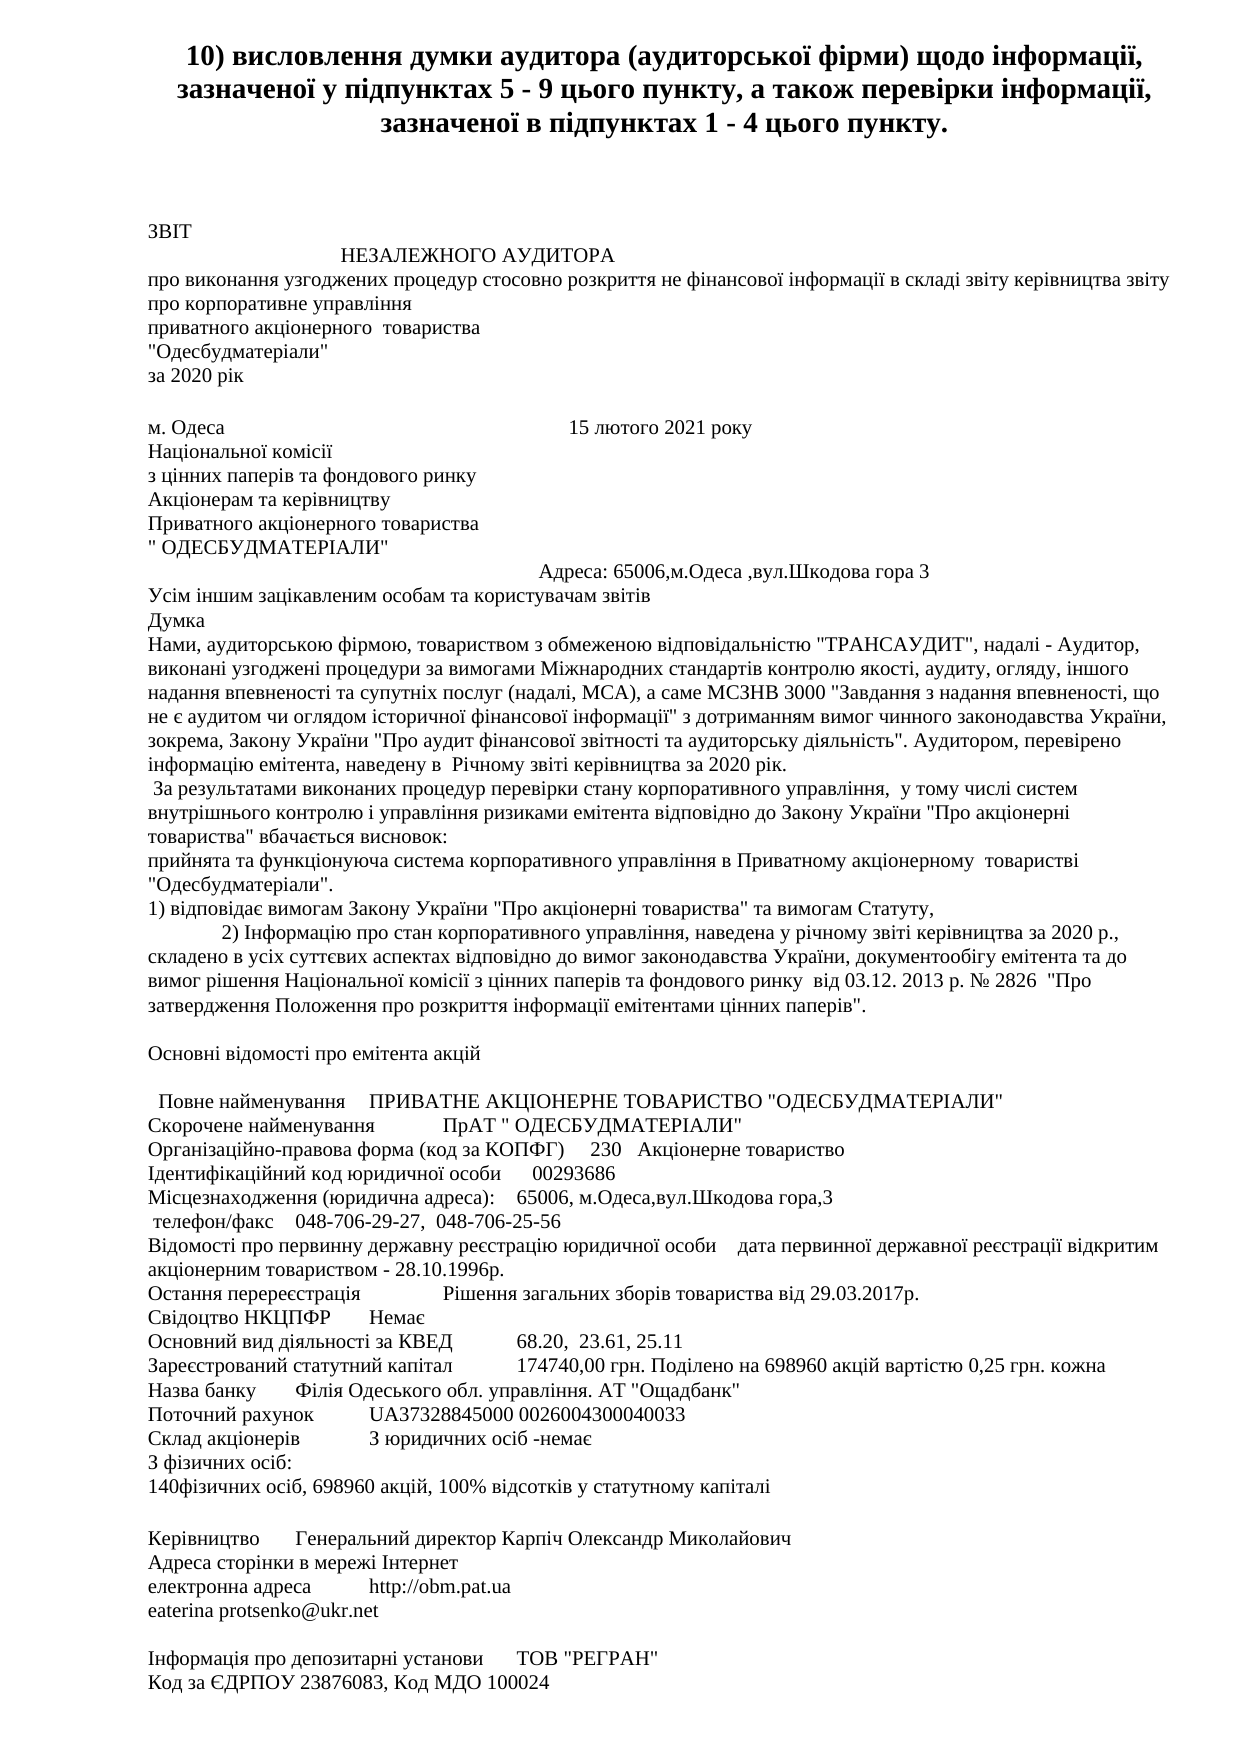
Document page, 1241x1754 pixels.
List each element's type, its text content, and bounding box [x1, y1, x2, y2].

text Скорочене найменування ПрАТ " ОДЕСБУДМАТЕРІАЛИ" [148, 1113, 1181, 1137]
text Нами, аудиторською фірмою, товариством з обмеженою відповідальністю "ТРАНСАУДИТ", надалі - Аудитор, виконані узгоджені процедури за вимогами Міжнародних стандартів контролю якості, аудиту, огляду, іншого надання впевненості та супутніх послуг (надалі, МСА), а саме МСЗНВ 3000 "Завдання з надання впевненості, що не є аудитом чи оглядом історичної фінансової інформації" з дотриманням вимог чинного законодавства України, зокрема, Закону України "Про аудит фінансової звітності та аудиторську діяльність". Аудитором, перевірено інформацію емітента, наведену в Річному звіті керівництва за 2020 рік. [148, 632, 1181, 776]
text Думка [148, 607, 1181, 632]
text приватного акціонерного товариства [148, 315, 1181, 339]
text м. Одеса 15 лютого 2021 року [148, 415, 1181, 439]
text 2) Інформацію про стан корпоративного управління, наведена у річному звіті керівництва за 2020 р., складено в усіх суттєвих аспектах відповідно до вимог законодавства України, документообігу емітента та до вимог рішення Національної комісії з цінних паперів та фондового ринку від 03.12. 2013 р. № 2826 "Про затвердження Положення про розкриття інформації емітентами цінних паперів". [148, 920, 1181, 1017]
text Остання перереєстрація Рішення загальних зборів товариства від 29.03.2017р. [148, 1281, 1181, 1305]
text Відомості про первинну державну реєстрацію юридичної особи дата первинної державної реєстрації відкритим акціонерним товариством - 28.10.1996р. [148, 1233, 1181, 1281]
text Приватного акціонерного товариства [148, 511, 1181, 535]
text Основні відомості про емітента акцій [148, 1041, 1181, 1065]
text Повне найменування ПРИВАТНЕ АКЦІОНЕРНЕ ТОВАРИСТВО "ОДЕСБУДМАТЕРІАЛИ" [148, 1089, 1181, 1113]
text Назва банку Філія Одеського обл. управління. АТ "Ощадбанк" [148, 1377, 1181, 1402]
text Ідентифікаційний код юридичної особи 00293686 [148, 1161, 1181, 1185]
text " ОДЕСБУДМАТЕРІАЛИ" [148, 535, 1181, 559]
text Основний вид діяльності за КВЕД 68.20, 23.61, 25.11 [148, 1329, 1181, 1353]
text НЕЗАЛЕЖНОГО АУДИТОРА [148, 243, 1181, 267]
text Свідоцтво НКЦПФР Немає [148, 1305, 1181, 1329]
text Інформація про депозитарні установи ТОВ "РЕГРАН" [148, 1646, 1181, 1670]
text Місцезнаходження (юридична адреса): 65006, м.Одеса,вул.Шкодова гора,3 [148, 1185, 1181, 1209]
text 140фізичних осіб, 698960 акцій, 100% відсотків у статутному капіталі [148, 1474, 1181, 1498]
text Усім іншим зацікавленим особам та користувачам звітів [148, 583, 1181, 607]
text електронна адреса http://obm.pat.ua [148, 1574, 1181, 1598]
text Керівництво Генеральний директор Карпіч Олександр Миколайович [148, 1526, 1181, 1550]
text З фізичних осіб: [148, 1450, 1181, 1474]
text eaterina protsenko@ukr.net [148, 1598, 1181, 1622]
text прийнята та функціонуюча система корпоративного управління в Приватному акціонерному товаристві "Одесбудматеріали". [148, 848, 1181, 896]
text про виконання узгоджених процедур стосовно розкриття не фінансової інформації в складі звіту керівництва звіту про корпоративне управління [148, 267, 1181, 315]
text Адреса сторінки в мережі Інтернет [148, 1550, 1181, 1574]
text Адреса: 65006,м.Одеса ,вул.Шкодова гора 3 [148, 559, 1181, 583]
text "Одесбудматеріали" [148, 339, 1181, 363]
text Організаційно-правова форма (код за КОПФГ) 230 Акціонерне товариство [148, 1137, 1181, 1161]
text Склад акціонерів З юридичних осіб -немає [148, 1426, 1181, 1450]
text Акціонерам та керівництву [148, 487, 1181, 511]
text 10) висловлення думки аудитора (аудиторської фірми) щодо інформації, зазначеної у підпунктах 5 - 9 цього пункту, а також перевірки інформації, зазначеної в підпунктах 1 - 4 цього пункту. [148, 38, 1181, 138]
text ЗВІТ [148, 218, 1181, 243]
text за 2020 рік [148, 363, 1181, 387]
text Зареєстрований статутний капітал 174740,00 грн. Поділено на 698960 акцій вартістю 0,25 грн. кожна [148, 1353, 1181, 1377]
text з цінних паперів та фондового ринку [148, 463, 1181, 487]
text 1) відповідає вимогам Закону України "Про акціонерні товариства" та вимогам Статуту, [148, 896, 1181, 920]
text Код за ЄДРПОУ 23876083, Код МДО 100024 [148, 1670, 1181, 1694]
text Національної комісії [148, 439, 1181, 463]
text Поточний рахунок UA37328845000 0026004300040033 [148, 1402, 1181, 1426]
text телефон/факс 048-706-29-27, 048-706-25-56 [148, 1209, 1181, 1233]
text За результатами виконаних процедур перевірки стану корпоративного управління, у тому числі систем внутрішнього контролю і управління ризиками емітента відповідно до Закону України "Про акціонерні товариства" вбачається висновок: [148, 776, 1181, 848]
